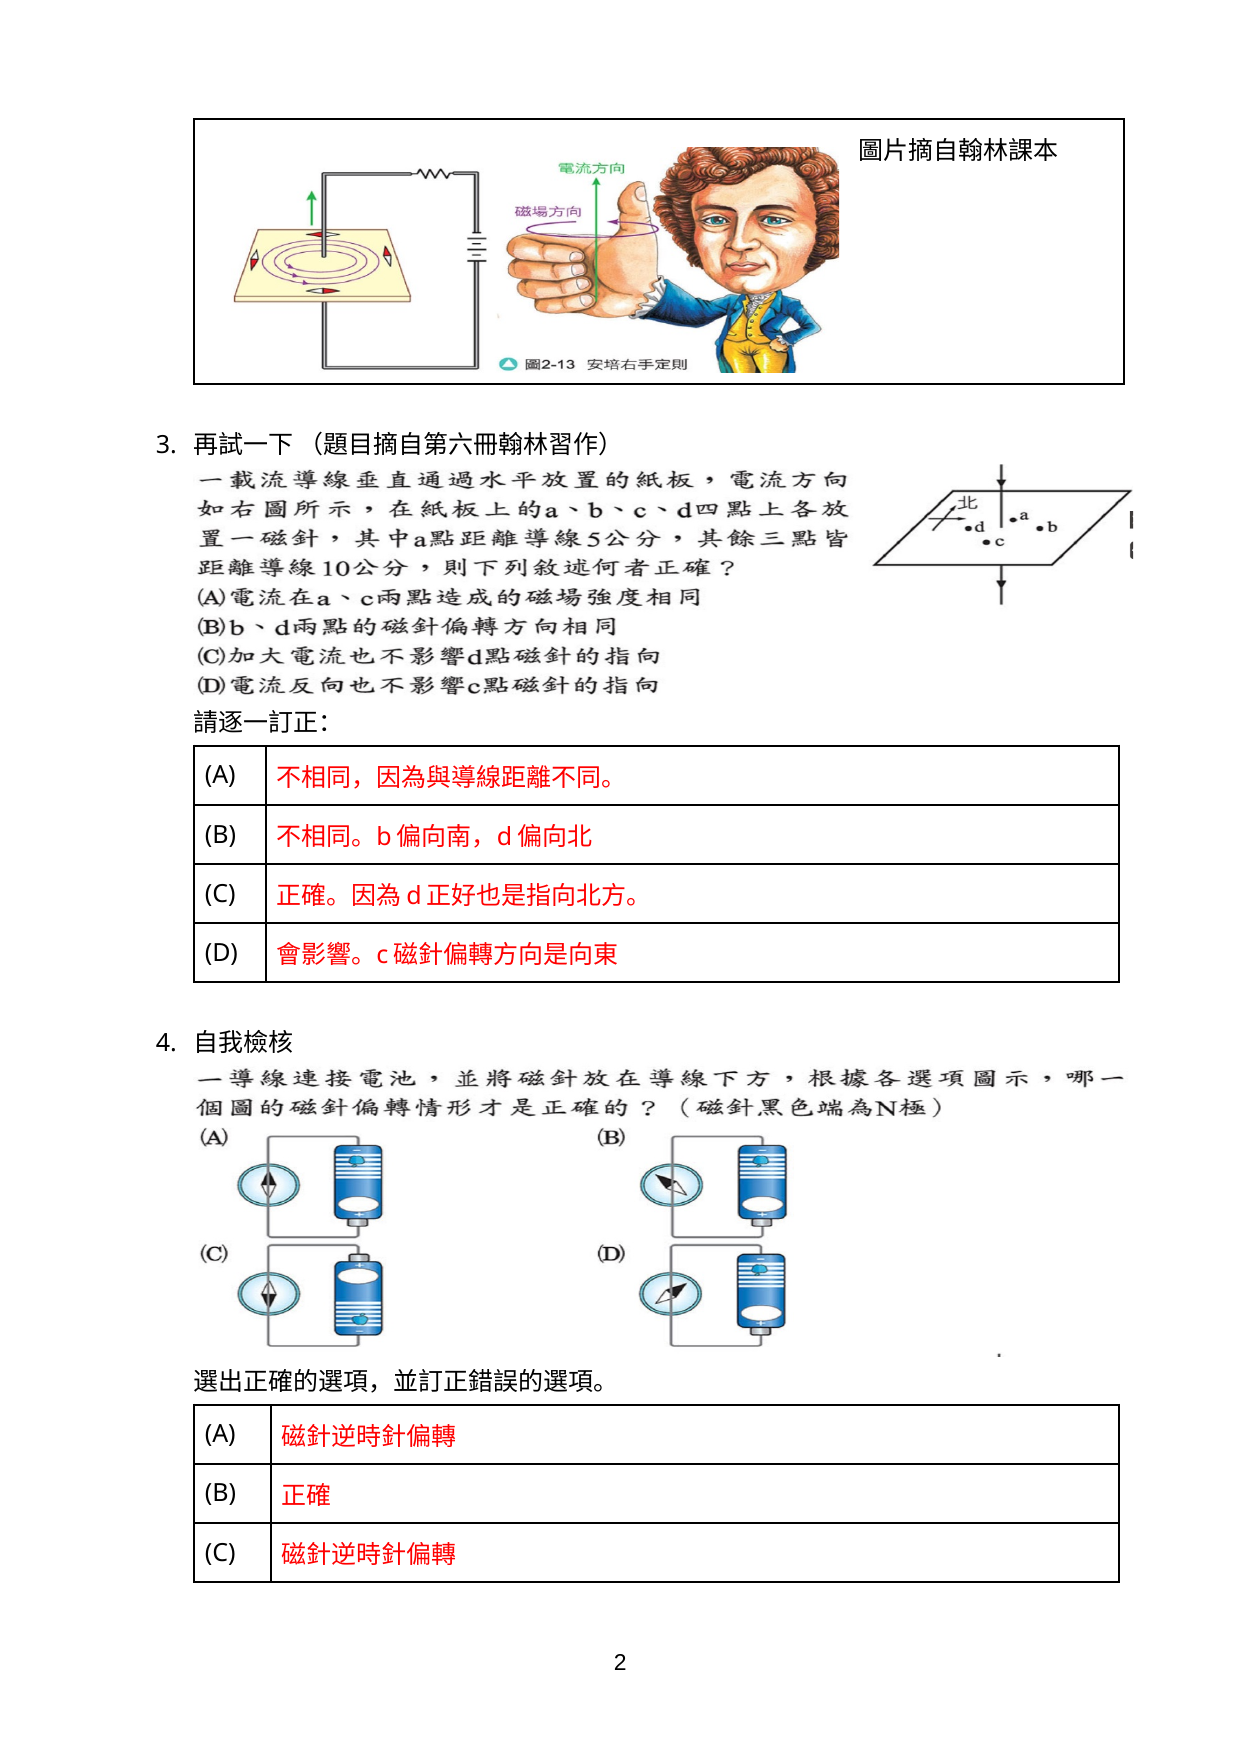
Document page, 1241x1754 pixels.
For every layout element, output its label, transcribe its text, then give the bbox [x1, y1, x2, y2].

table_cell 正確 [272, 1465, 1118, 1522]
table_cell (D) [195, 924, 265, 981]
table_header 不相同，因為與導線距離不同。 [267, 747, 1118, 804]
table_cell 會影響。c磁針偏轉方向是向東 [267, 924, 1118, 981]
table_cell 不相同。b偏向南，d偏向北 [267, 806, 1118, 863]
table_cell (C) [195, 1524, 270, 1581]
picture [193, 1062, 1134, 1357]
picture [231, 147, 840, 373]
table_cell (C) [195, 865, 265, 922]
table_cell 圖片摘自翰林課本 [195, 120, 1123, 383]
table_header (A) [195, 747, 265, 804]
table_cell (B) [195, 806, 265, 863]
picture [193, 464, 1134, 698]
table_cell 正確。因為d正好也是指向北方。 [267, 865, 1118, 922]
table_header (A) [195, 1406, 270, 1463]
table_header 磁針逆時針偏轉 [272, 1406, 1118, 1463]
table_cell 磁針逆時針偏轉 [272, 1524, 1118, 1581]
table_cell (B) [195, 1465, 270, 1522]
